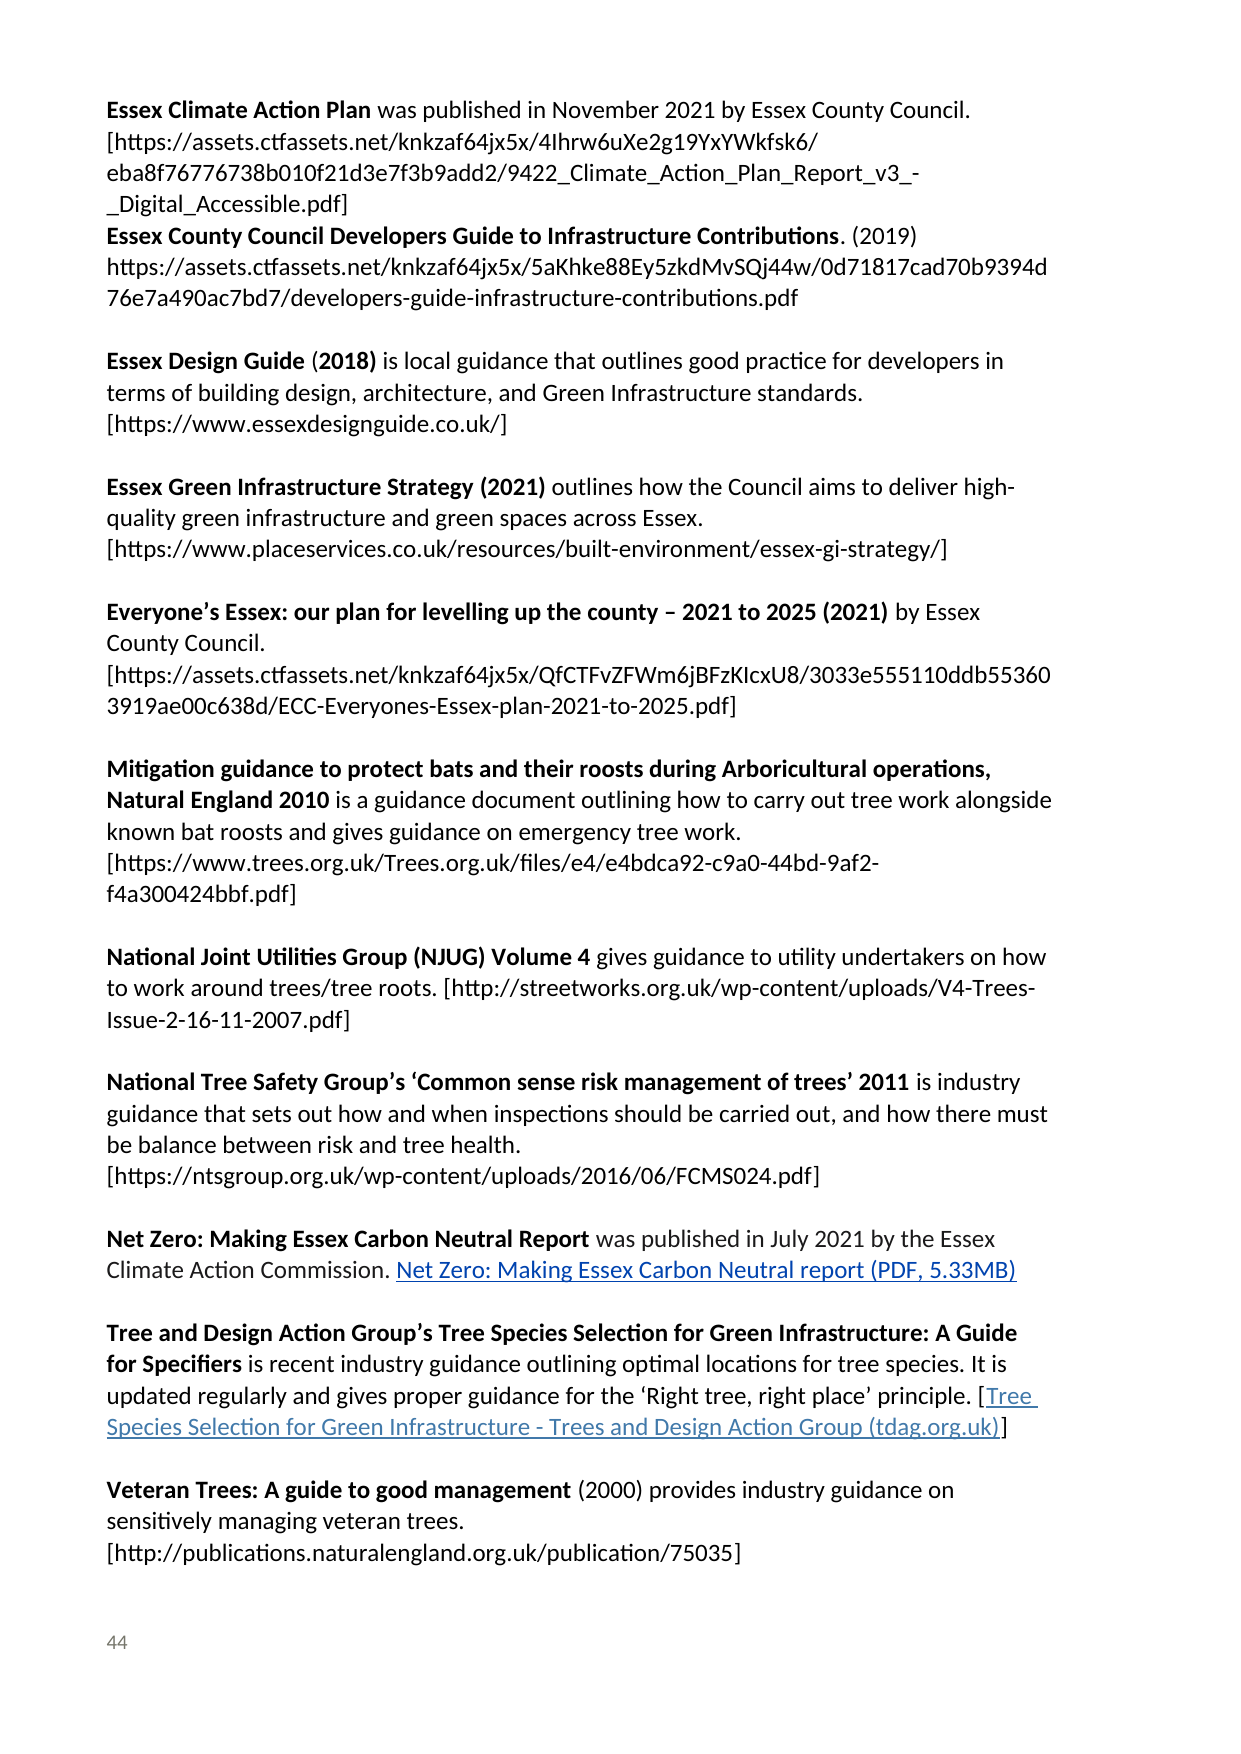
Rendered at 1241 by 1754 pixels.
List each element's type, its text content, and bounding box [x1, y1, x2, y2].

text Essex Climate Action Plan was published in November 2021 by Essex County Council. [https://assets.ctfassets.net/knkzaf64jx5x/4Ihrw6uXe2g19YxYWkfsk6/eba8f76776738b010f21d3e7f3b9add2/9422_Climate_Action_Plan_Report_v3_-_Digital_Accessible.pdf] [106, 94, 1053, 219]
text Net Zero: Making Essex Carbon Neutral Report was published in July 2021 by the Essex Climate Action Commission. Net Zero: Making Essex Carbon Neutral report (PDF, 5.33MB) [106, 1223, 1053, 1285]
text Essex County Council Developers Guide to Infrastructure Contributions. (2019) https://assets.ctfassets.net/knkzaf64jx5x/5aKhke88Ey5zkdMvSQj44w/0d71817cad70b9394d76e7a490ac7bd7/developers-guide-infrastructure-contributions.pdf [106, 220, 1053, 313]
text Mitigation guidance to protect bats and their roosts during Arboricultural operations, Natural England 2010 is a guidance document outlining how to carry out tree work alongside known bat roosts and gives guidance on emergency tree work. [https://www.trees.org.uk/Trees.org.uk/files/e4/e4bdca92-c9a0-44bd-9af2-f4a300424bbf.pdf] [106, 753, 1053, 909]
text Veteran Trees: A guide to good management (2000) provides industry guidance on sensitively managing veteran trees. [http://publications.naturalengland.org.uk/publication/75035] [106, 1474, 1053, 1567]
text Everyone’s Essex: our plan for levelling up the county – 2021 to 2025 (2021) by Essex County Council. [https://assets.ctfassets.net/knkzaf64jx5x/QfCTFvZFWm6jBFzKIcxU8/3033e555110ddb553603919ae00c638d/ECC-Everyones-Essex-plan-2021-to-2025.pdf] [106, 596, 1053, 721]
text National Tree Safety Group’s ‘Common sense risk management of trees’ 2011 is industry guidance that sets out how and when inspections should be carried out, and how there must be balance between risk and tree health. [https://ntsgroup.org.uk/wp-content/uploads/2016/06/FCMS024.pdf] [106, 1066, 1053, 1191]
text National Joint Utilities Group (NJUG) Volume 4 gives guidance to utility undertakers on how to work around trees/tree roots. [http://streetworks.org.uk/wp-content/uploads/V4-Trees-Issue-2-16-11-2007.pdf] [106, 941, 1053, 1034]
text Tree and Design Action Group’s Tree Species Selection for Green Infrastructure: A Guide for Specifiers is recent industry guidance outlining optimal locations for tree species. It is updated regularly and gives proper guidance for the ‘Right tree, right place’ principle. [Tree Species Selection for Green Infrastructure - Trees and Design Action Group (tdag.org.uk)] [106, 1317, 1053, 1442]
text Essex Green Infrastructure Strategy (2021) outlines how the Council aims to deliver high-quality green infrastructure and green spaces across Essex. [https://www.placeservices.co.uk/resources/built-environment/essex-gi-strategy/] [106, 471, 1053, 564]
text Essex Design Guide (2018) is local guidance that outlines good practice for developers in terms of building design, architecture, and Green Infrastructure standards. [https://www.essexdesignguide.co.uk/] [106, 345, 1053, 438]
